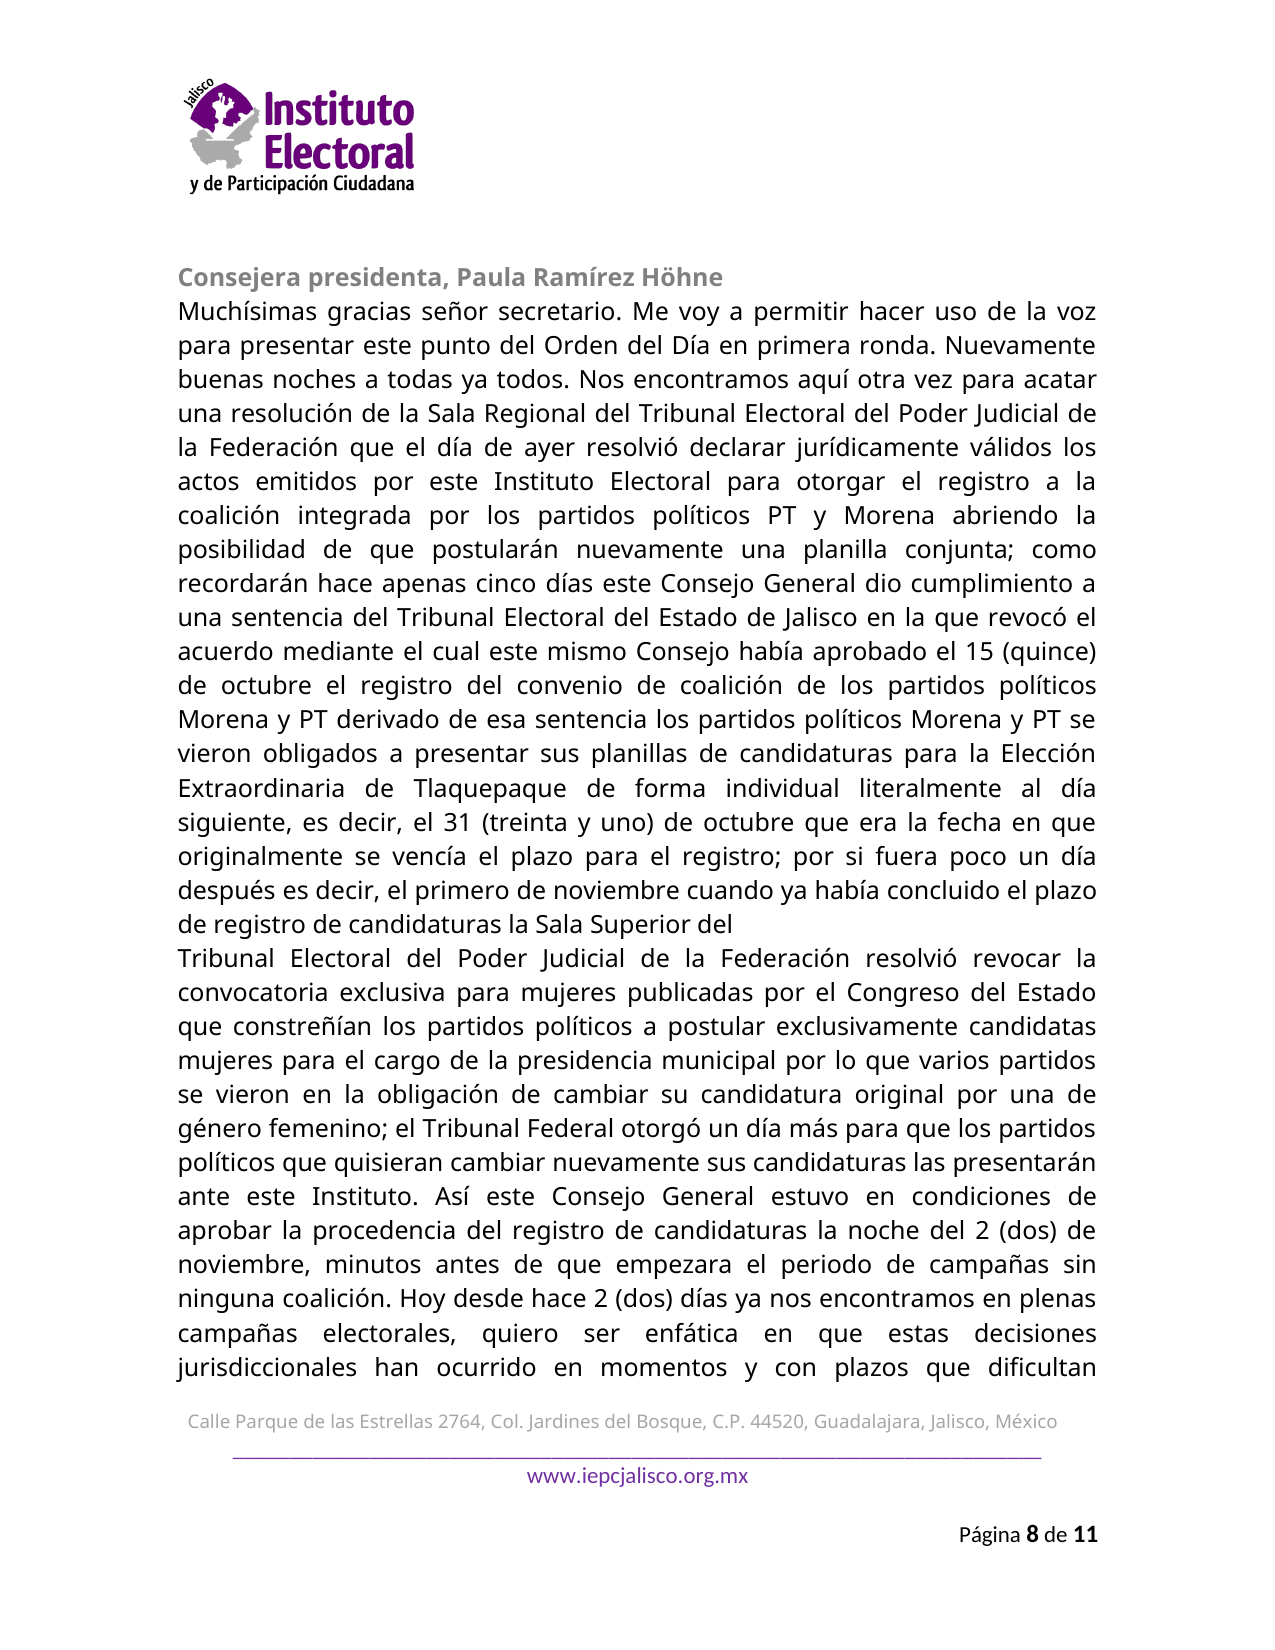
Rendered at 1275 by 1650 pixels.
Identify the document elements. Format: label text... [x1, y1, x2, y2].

picture [177, 73, 424, 198]
text Consejera presidenta, Paula Ramírez Höhne [177, 259, 1098, 293]
text Muchísimas gracias señor secretario. Me voy a permitir hacer uso de la voz para presentar este punto del Orden del Día en primera ronda. Nuevamente buenas noches a todas ya todos. Nos encontramos aquí otra vez para acatar una resolución de la Sala Regional del Tribunal Electoral del Poder Judicial de la Federación que el día de ayer resolvió declarar jurídicamente válidos los actos emitidos por este Instituto Electoral para otorgar el registro a la coalición integrada por los partidos políticos PT y Morena abriendo la posibilidad de que postularán nuevamente una planilla conjunta; como recordarán hace apenas cinco días este Consejo General dio cumplimiento a una sentencia del Tribunal Electoral del Estado de Jalisco en la que revocó el acuerdo mediante el cual este mismo Consejo había aprobado el 15 (quince) de octubre el registro del convenio de coalición de los partidos políticos Morena y PT derivado de esa sentencia los partidos políticos Morena y PT se vieron obligados a presentar sus planillas de candidaturas para la Elección Extraordinaria de Tlaquepaque de forma individual literalmente al día siguiente, es decir, el 31 (treinta y uno) de octubre que era la fecha en que originalmente se vencía el plazo para el registro; por si fuera poco un día después es decir, el primero de noviembre cuando ya había concluido el plazo de registro de candidaturas la Sala Superior del [177, 293, 1098, 941]
